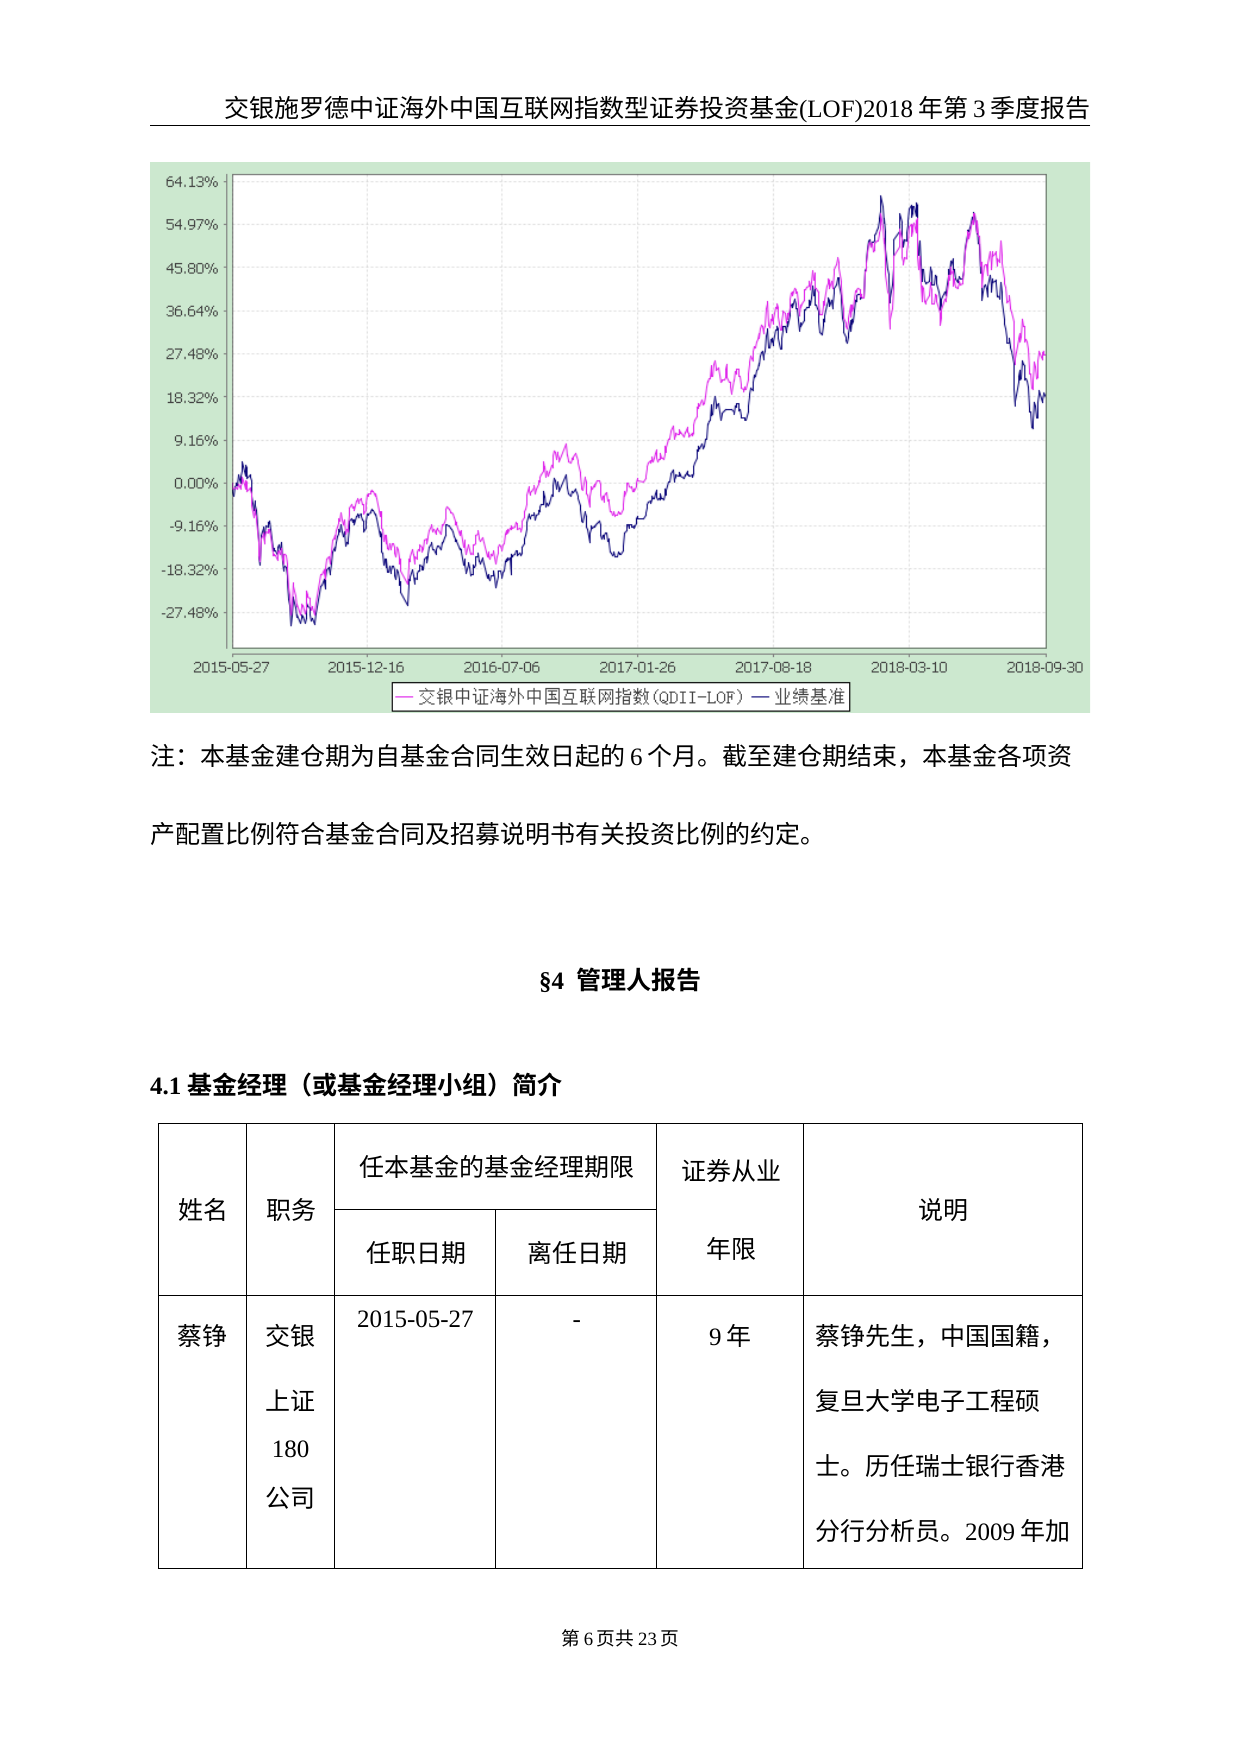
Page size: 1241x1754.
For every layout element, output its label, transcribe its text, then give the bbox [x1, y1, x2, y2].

table_cell 任职日期 [335, 1210, 495, 1295]
table_cell 9年 [657, 1296, 803, 1568]
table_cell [804, 1296, 1082, 1568]
table_header 说明 [804, 1124, 1082, 1295]
subtitle §4 管理人报告 [150, 946, 1090, 1011]
table_header 任本基金的基金经理期限 [335, 1124, 656, 1209]
text 4.1 基金经理（或基金经理小组）简介 [150, 1051, 1090, 1116]
table_cell - [496, 1296, 656, 1568]
table_cell 蔡铮 [159, 1296, 246, 1568]
picture [150, 162, 1091, 713]
text 注：本基金建仓期为自基金合同生效日起的6个月。截至建仓期结束，本基金各项资产配置比例符合基金合同及招募说明书有关投资比例的约定。 [150, 722, 1090, 865]
table_header 职务 [247, 1124, 334, 1295]
table_header 证券从业年限 [657, 1124, 803, 1295]
table_cell 2015-05-27 [335, 1296, 495, 1568]
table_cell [247, 1296, 334, 1568]
table_header 姓名 [159, 1124, 246, 1295]
table_cell 离任日期 [496, 1210, 656, 1295]
